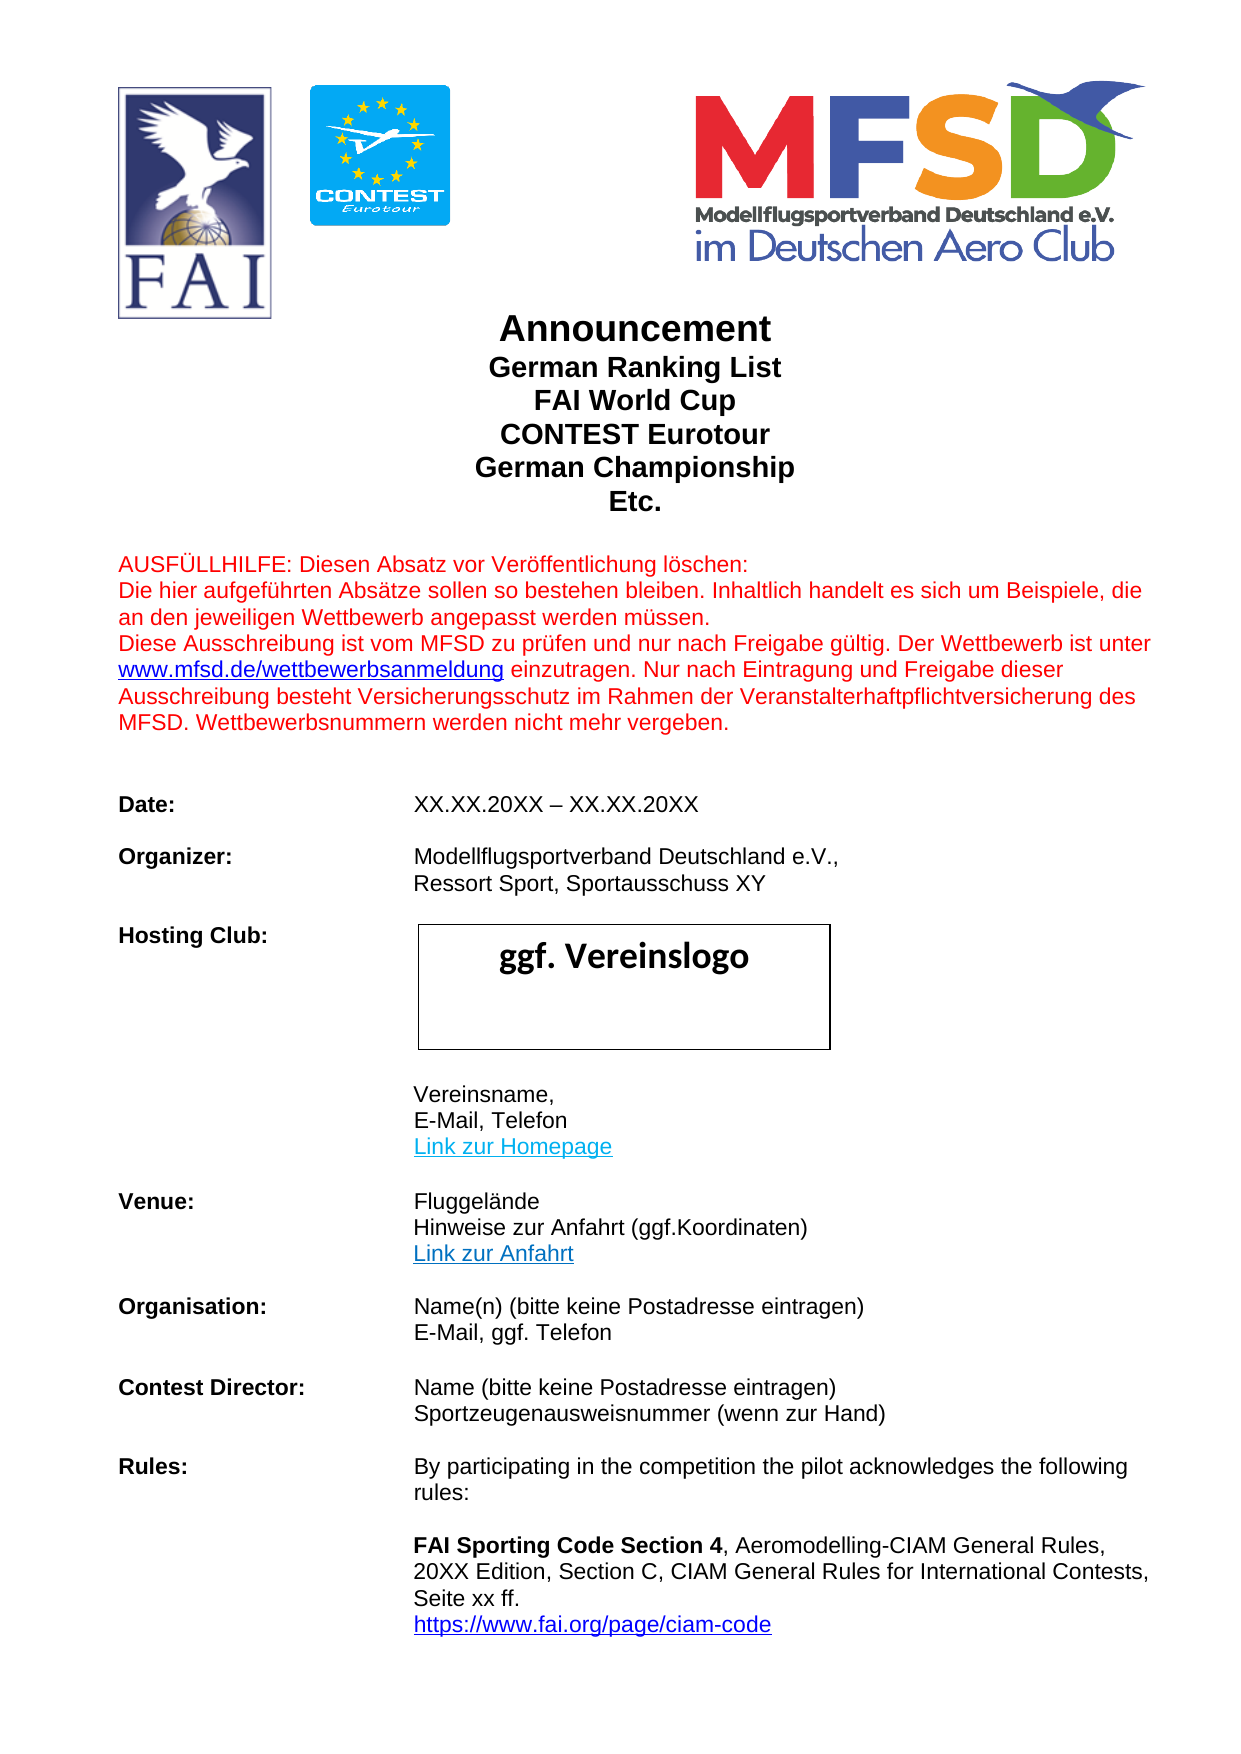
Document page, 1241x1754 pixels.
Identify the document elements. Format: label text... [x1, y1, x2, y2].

text CONTEST Eurotour [118, 417, 1152, 450]
text German Ranking List [118, 350, 1152, 383]
text Diese Ausschreibung ist vom MFSD zu prüfen und nur nach Freigabe gültig. Der Wettbewerb ist unter www.mfsd.de/wettbewerbsanmeldung einzutragen. Nur nach Eintragung und Freigabe dieser Ausschreibung besteht Versicherungsschutz im Rahmen der Veranstalterhaftpflichtversicherung des MFSD. Wettbewerbsnummern werden nicht mehr vergeben. [118, 630, 1152, 736]
picture [353, 140, 366, 153]
text Etc. [118, 484, 1152, 517]
text German Championship [118, 450, 1152, 484]
picture [317, 191, 333, 201]
text Announcement [118, 307, 1152, 350]
picture [395, 191, 408, 201]
text FAI Sporting Code Section 4, Aeromodelling-CIAM General Rules, 20XX Edition, Section C, CIAM General Rules for International Contests, Seite xx ff. [413, 1532, 1152, 1611]
picture [336, 191, 352, 201]
text https://www.fai.org/page/ciam-code [118, 1611, 1152, 1637]
text Date: XX.XX.20XX – XX.XX.20XX [118, 791, 1152, 817]
text FAI World Cup [118, 383, 1152, 417]
text Link zur Anfahrt [339, 1240, 1152, 1267]
picture [412, 191, 426, 201]
text E-Mail, Telefon [118, 1107, 1152, 1133]
picture [394, 172, 400, 179]
picture [351, 130, 416, 147]
picture [356, 191, 374, 201]
text Rules: By participating in the competition the pilot acknowledges the following rules: [118, 1453, 1152, 1506]
text Organizer: Modellflugsportverband Deutschland e.V., [118, 843, 1152, 870]
text E-Mail, ggf. Telefon [118, 1319, 1152, 1346]
text Sportzeugenausweisnummer (wenn zur Hand) [118, 1400, 1152, 1426]
text Hosting Club: [118, 922, 1152, 949]
text Contest Director: Name (bitte keine Postadresse eintragen) [118, 1374, 1152, 1400]
text AUSFÜLLHILFE: Diesen Absatz vor Veröffentlichung löschen: [118, 551, 1152, 577]
picture [686, 72, 1152, 279]
picture [118, 87, 272, 307]
text Link zur Homepage [118, 1133, 1152, 1159]
picture [379, 100, 386, 106]
text Venue: Fluggelände [118, 1188, 1152, 1214]
text Vereinsname, [413, 1081, 1152, 1107]
text Ressort Sport, Sportausschuss XY [413, 870, 1152, 896]
text Die hier aufgeführten Absätze sollen so bestehen bleiben. Inhaltlich handelt es sich um Beispiele, die an den jeweiligen Wettbewerb angepasst werden müssen. [118, 577, 1152, 630]
text Organisation: Name(n) (bitte keine Postadresse eintragen) [118, 1293, 1152, 1319]
text Hinweise zur Anfahrt (ggf.Koordinaten) [413, 1214, 1152, 1240]
